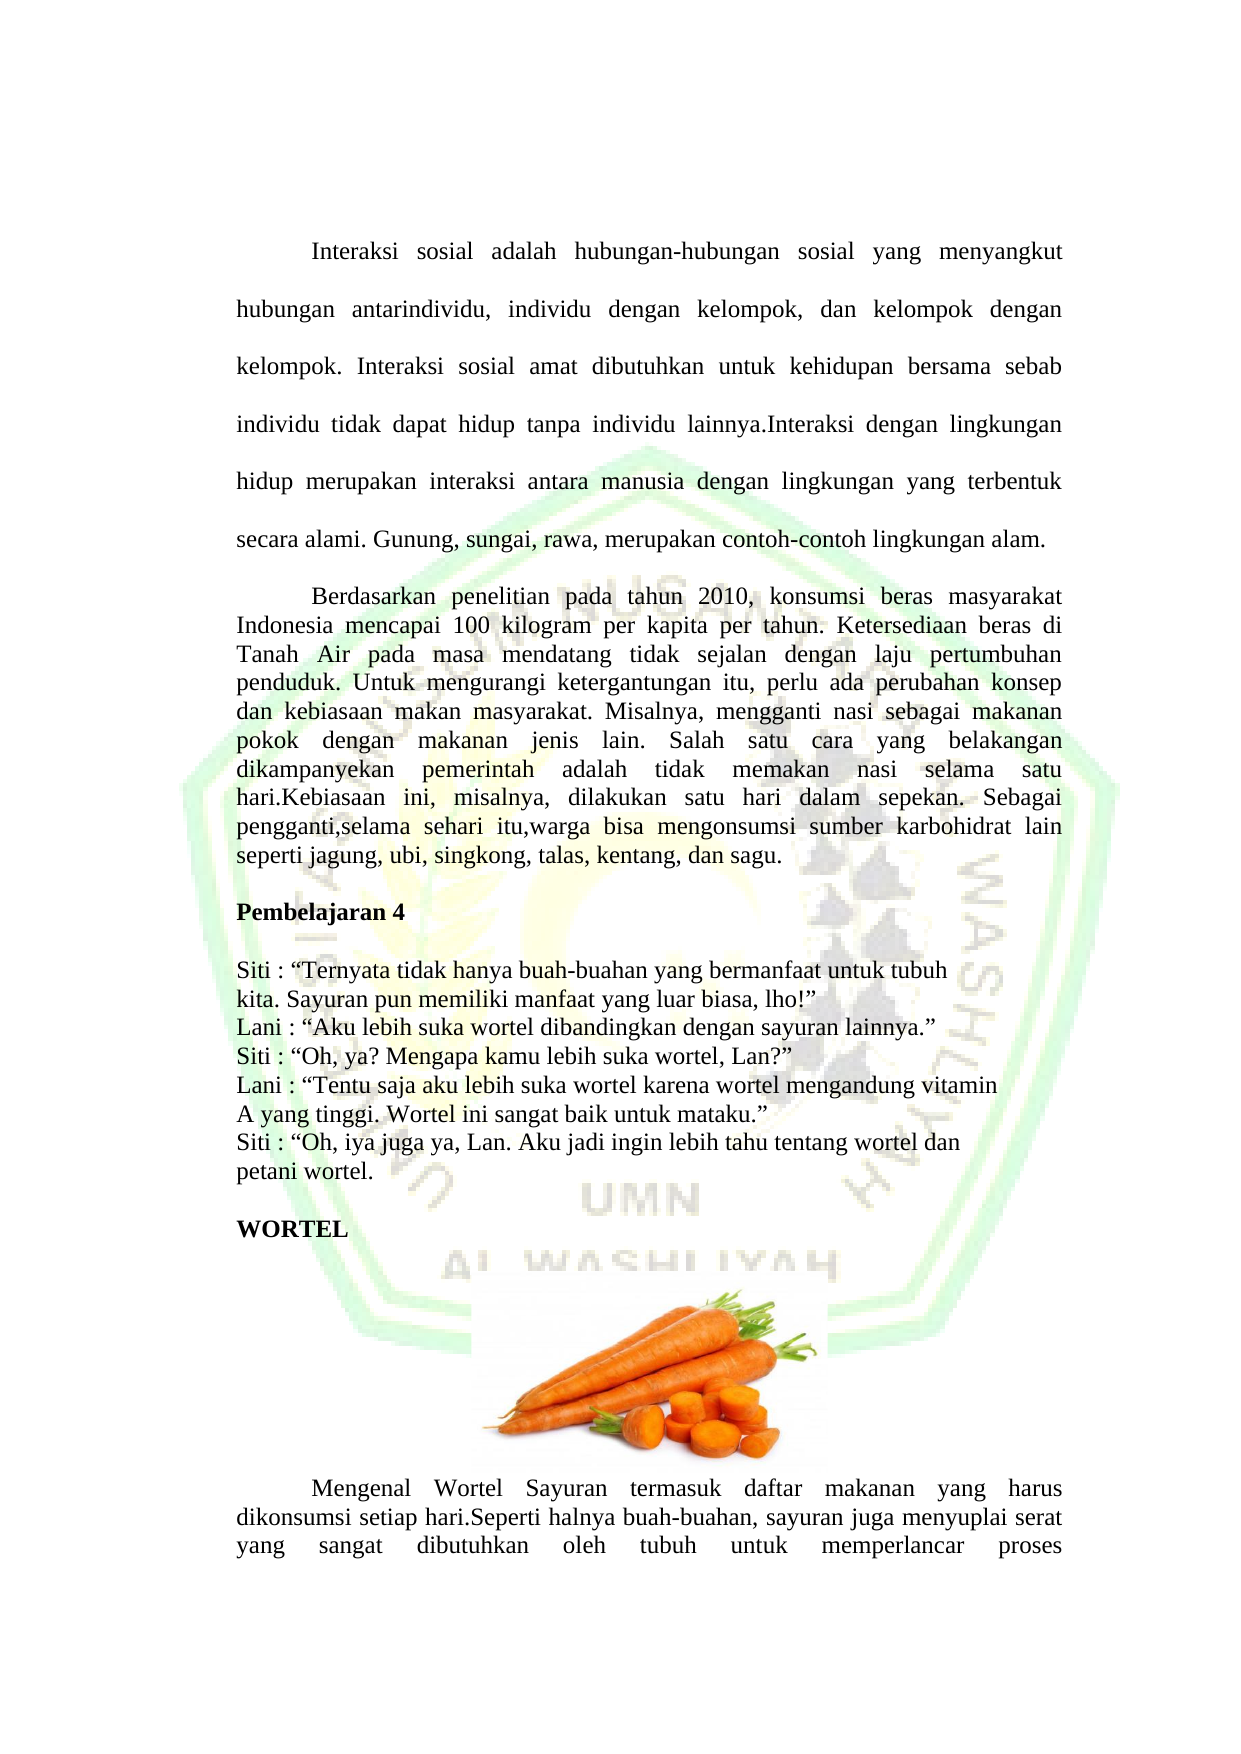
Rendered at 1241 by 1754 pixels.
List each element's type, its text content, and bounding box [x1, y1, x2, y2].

picture [471, 1271, 828, 1473]
text Interaksi sosial adalah hubungan-hubungan sosial yang menyangkut hubungan antarindividu, individu dengan kelompok, dan kelompok dengan kelompok. Interaksi sosial amat dibutuhkan untuk kehidupan bersama sebab individu tidak dapat hidup tanpa individu lainnya.Interaksi dengan lingkungan hidup merupakan interaksi antara manusia dengan lingkungan yang terbentuk secara alami. Gunung, sungai, rawa, merupakan contoh-contoh lingkungan alam. [236, 236, 1063, 552]
text kita. Sayuran pun memiliki manfaat yang luar biasa, lho!” [236, 984, 1063, 1012]
text A yang tinggi. Wortel ini sangat baik untuk mataku.” [236, 1099, 1063, 1127]
text petani wortel. [236, 1156, 1063, 1185]
text Pembelajaran 4 [236, 897, 1063, 926]
text Lani : “Aku lebih suka wortel dibandingkan dengan sayuran lainnya.” [236, 1012, 1063, 1041]
text WORTEL [236, 1214, 1063, 1242]
text Siti : “Oh, ya? Mengapa kamu lebih suka wortel, Lan?” [236, 1041, 1063, 1070]
text Siti : “Ternyata tidak hanya buah-buahan yang bermanfaat untuk tubuh [236, 955, 1063, 984]
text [236, 1473, 1063, 1559]
text Siti : “Oh, iya juga ya, Lan. Aku jadi ingin lebih tahu tentang wortel dan [236, 1127, 1063, 1156]
text Lani : “Tentu saja aku lebih suka wortel karena wortel mengandung vitamin [236, 1070, 1063, 1099]
text Berdasarkan penelitian pada tahun 2010, konsumsi beras masyarakat Indonesia mencapai 100 kilogram per kapita per tahun. Ketersediaan beras di Tanah Air pada masa mendatang tidak sejalan dengan laju pertumbuhan penduduk. Untuk mengurangi ketergantungan itu, perlu ada perubahan konsep dan kebiasaan makan masyarakat. Misalnya, mengganti nasi sebagai makanan pokok dengan makanan jenis lain. Salah satu cara yang belakangan dikampanyekan pemerintah adalah tidak memakan nasi selama satu hari.Kebiasaan ini, misalnya, dilakukan satu hari dalam sepekan. Sebagai pengganti,selama sehari itu,warga bisa mengonsumsi sumber karbohidrat lain seperti jagung, ubi, singkong, talas, kentang, dan sagu. [236, 581, 1063, 869]
